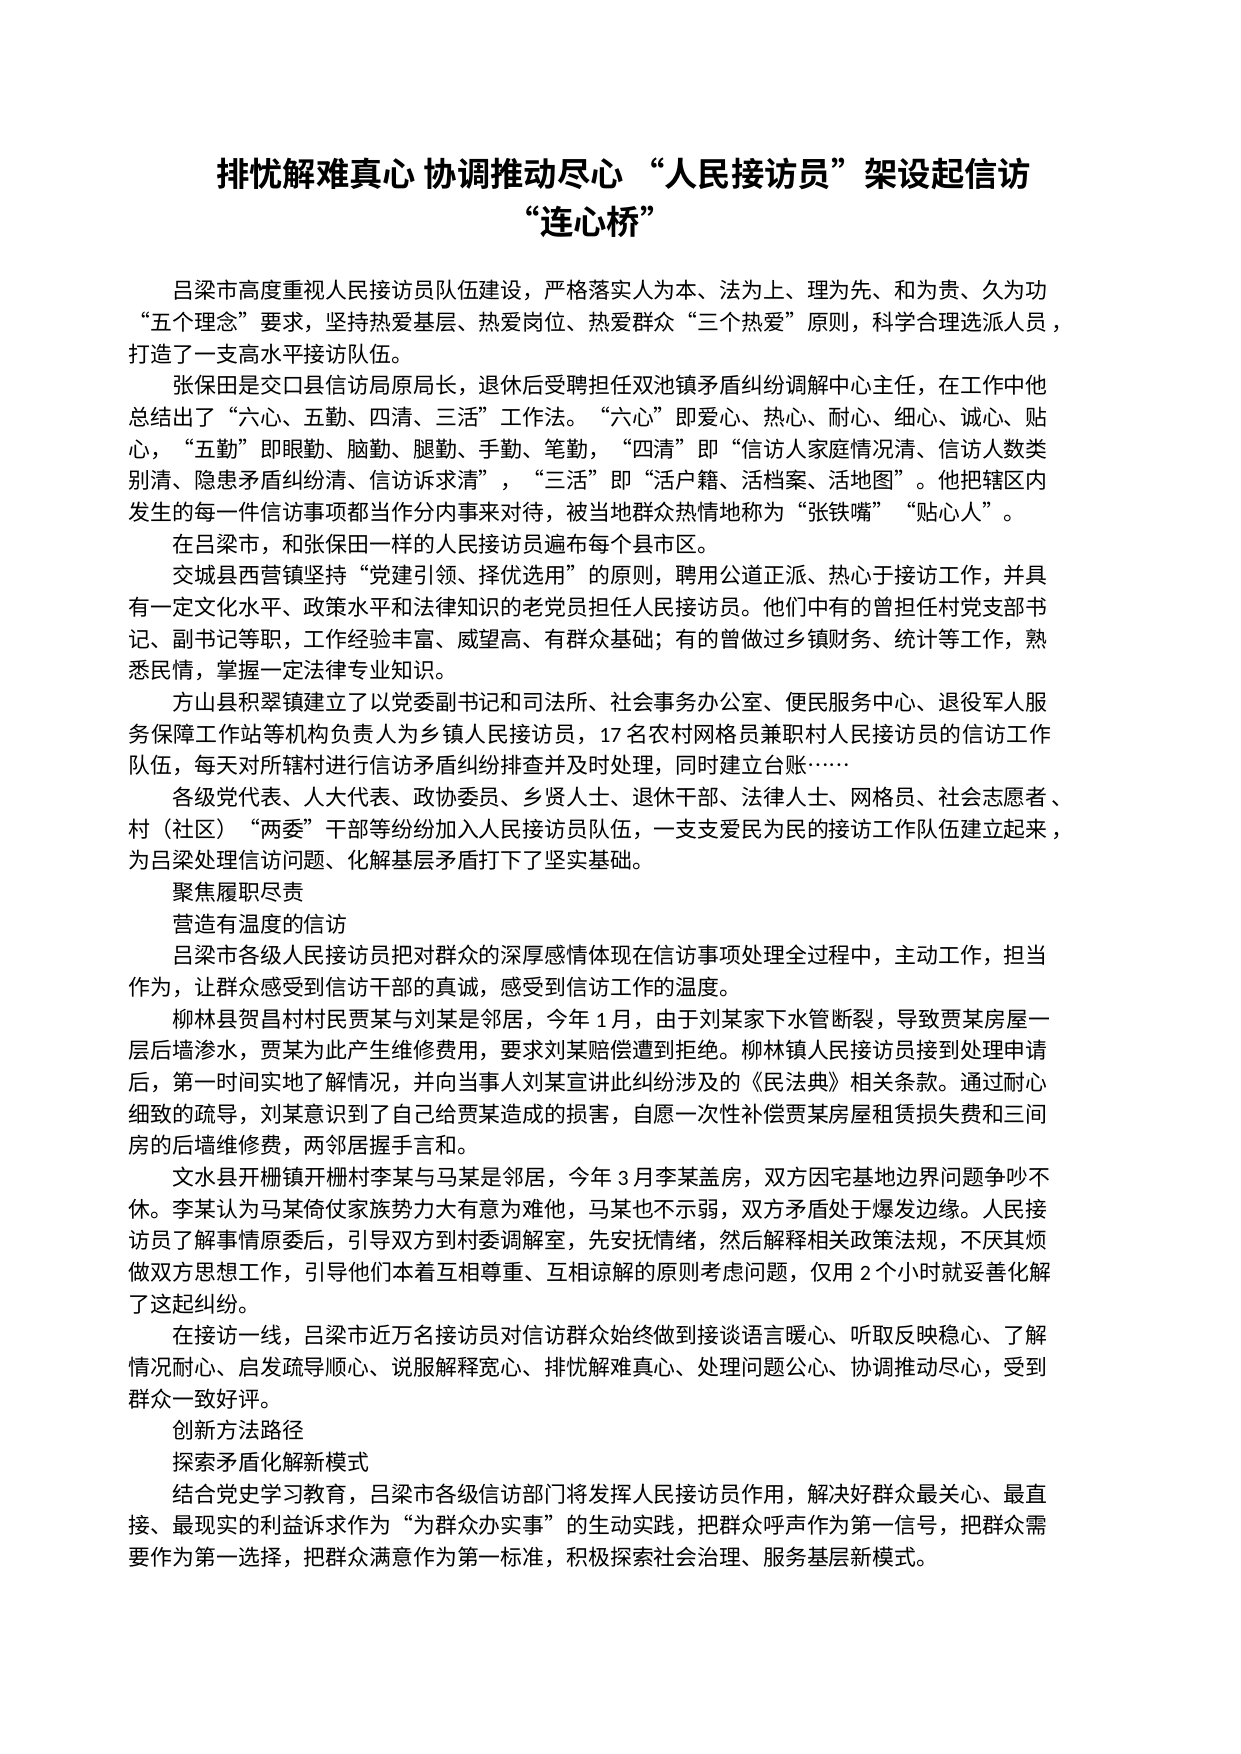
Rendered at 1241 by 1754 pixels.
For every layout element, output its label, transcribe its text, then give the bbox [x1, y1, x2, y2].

text 营造有温度的信访 [129, 907, 1051, 938]
text 吕梁市各级人民接访员把对群众的深厚感情体现在信访事项处理全过程中，主动工作，担当作为，让群众感受到信访干部的真诚，感受到信访工作的温度。 [129, 938, 1051, 1002]
text 结合党史学习教育，吕梁市各级信访部门将发挥人民接访员作用，解决好群众最关心、最直接、最现实的利益诉求作为“为群众办实事”的生动实践，把群众呼声作为第一信号，把群众需要作为第一选择，把群众满意作为第一标准，积极探索社会治理、服务基层新模式。 [129, 1477, 1051, 1572]
text 吕梁市高度重视人民接访员队伍建设，严格落实人为本、法为上、理为先、和为贵、久为功“五个理念”要求，坚持热爱基层、热爱岗位、热爱群众“三个热爱”原则，科学合理选派人员，打造了一支高水平接访队伍。 [129, 273, 1051, 368]
text 方山县积翠镇建立了以党委副书记和司法所、社会事务办公室、便民服务中心、退役军人服务保障工作站等机构负责人为乡镇人民接访员，17名农村网格员兼职村人民接访员的信访工作队伍，每天对所辖村进行信访矛盾纠纷排查并及时处理，同时建立台账…… [129, 685, 1051, 780]
text 各级党代表、人大代表、政协委员、乡贤人士、退休干部、法律人士、网格员、社会志愿者、村（社区）“两委”干部等纷纷加入人民接访员队伍，一支支爱民为民的接访工作队伍建立起来，为吕梁处理信访问题、化解基层矛盾打下了坚实基础。 [129, 780, 1051, 875]
text 交城县西营镇坚持“党建引领、择优选用”的原则，聘用公道正派、热心于接访工作，并具有一定文化水平、政策水平和法律知识的老党员担任人民接访员。他们中有的曾担任村党支部书记、副书记等职，工作经验丰富、威望高、有群众基础；有的曾做过乡镇财务、统计等工作，熟悉民情，掌握一定法律专业知识。 [129, 558, 1051, 685]
text 创新方法路径 [129, 1413, 1051, 1445]
text 张保田是交口县信访局原局长，退休后受聘担任双池镇矛盾纠纷调解中心主任，在工作中他总结出了“六心、五勤、四清、三活”工作法。“六心”即爱心、热心、耐心、细心、诚心、贴心，“五勤”即眼勤、脑勤、腿勤、手勤、笔勤，“四清”即“信访人家庭情况清、信访人数类别清、隐患矛盾纠纷清、信访诉求清”，“三活”即“活户籍、活档案、活地图”。他把辖区内发生的每一件信访事项都当作分内事来对待，被当地群众热情地称为“张铁嘴”“贴心人”。 [129, 368, 1051, 527]
text 探索矛盾化解新模式 [129, 1445, 1051, 1477]
text 柳林县贺昌村村民贾某与刘某是邻居，今年1月，由于刘某家下水管断裂，导致贾某房屋一层后墙渗水，贾某为此产生维修费用，要求刘某赔偿遭到拒绝。柳林镇人民接访员接到处理申请后，第一时间实地了解情况，并向当事人刘某宣讲此纠纷涉及的《民法典》相关条款。通过耐心细致的疏导，刘某意识到了自己给贾某造成的损害，自愿一次性补偿贾某房屋租赁损失费和三间房的后墙维修费，两邻居握手言和。 [129, 1002, 1051, 1160]
text 在吕梁市，和张保田一样的人民接访员遍布每个县市区。 [129, 527, 1051, 558]
text 在接访一线，吕梁市近万名接访员对信访群众始终做到接谈语言暖心、听取反映稳心、了解情况耐心、启发疏导顺心、说服解释宽心、排忧解难真心、处理问题公心、协调推动尽心，受到群众一致好评。 [129, 1318, 1051, 1413]
text 文水县开栅镇开栅村李某与马某是邻居，今年3月李某盖房，双方因宅基地边界问题争吵不休。李某认为马某倚仗家族势力大有意为难他，马某也不示弱，双方矛盾处于爆发边缘。人民接访员了解事情原委后，引导双方到村委调解室，先安抚情绪，然后解释相关政策法规，不厌其烦做双方思想工作，引导他们本着互相尊重、互相谅解的原则考虑问题，仅用2个小时就妥善化解了这起纠纷。 [129, 1160, 1051, 1318]
text 聚焦履职尽责 [129, 875, 1051, 907]
subtitle 排忧解难真心 协调推动尽心 “人民接访员”架设起信访“连心桥” [129, 148, 1051, 244]
